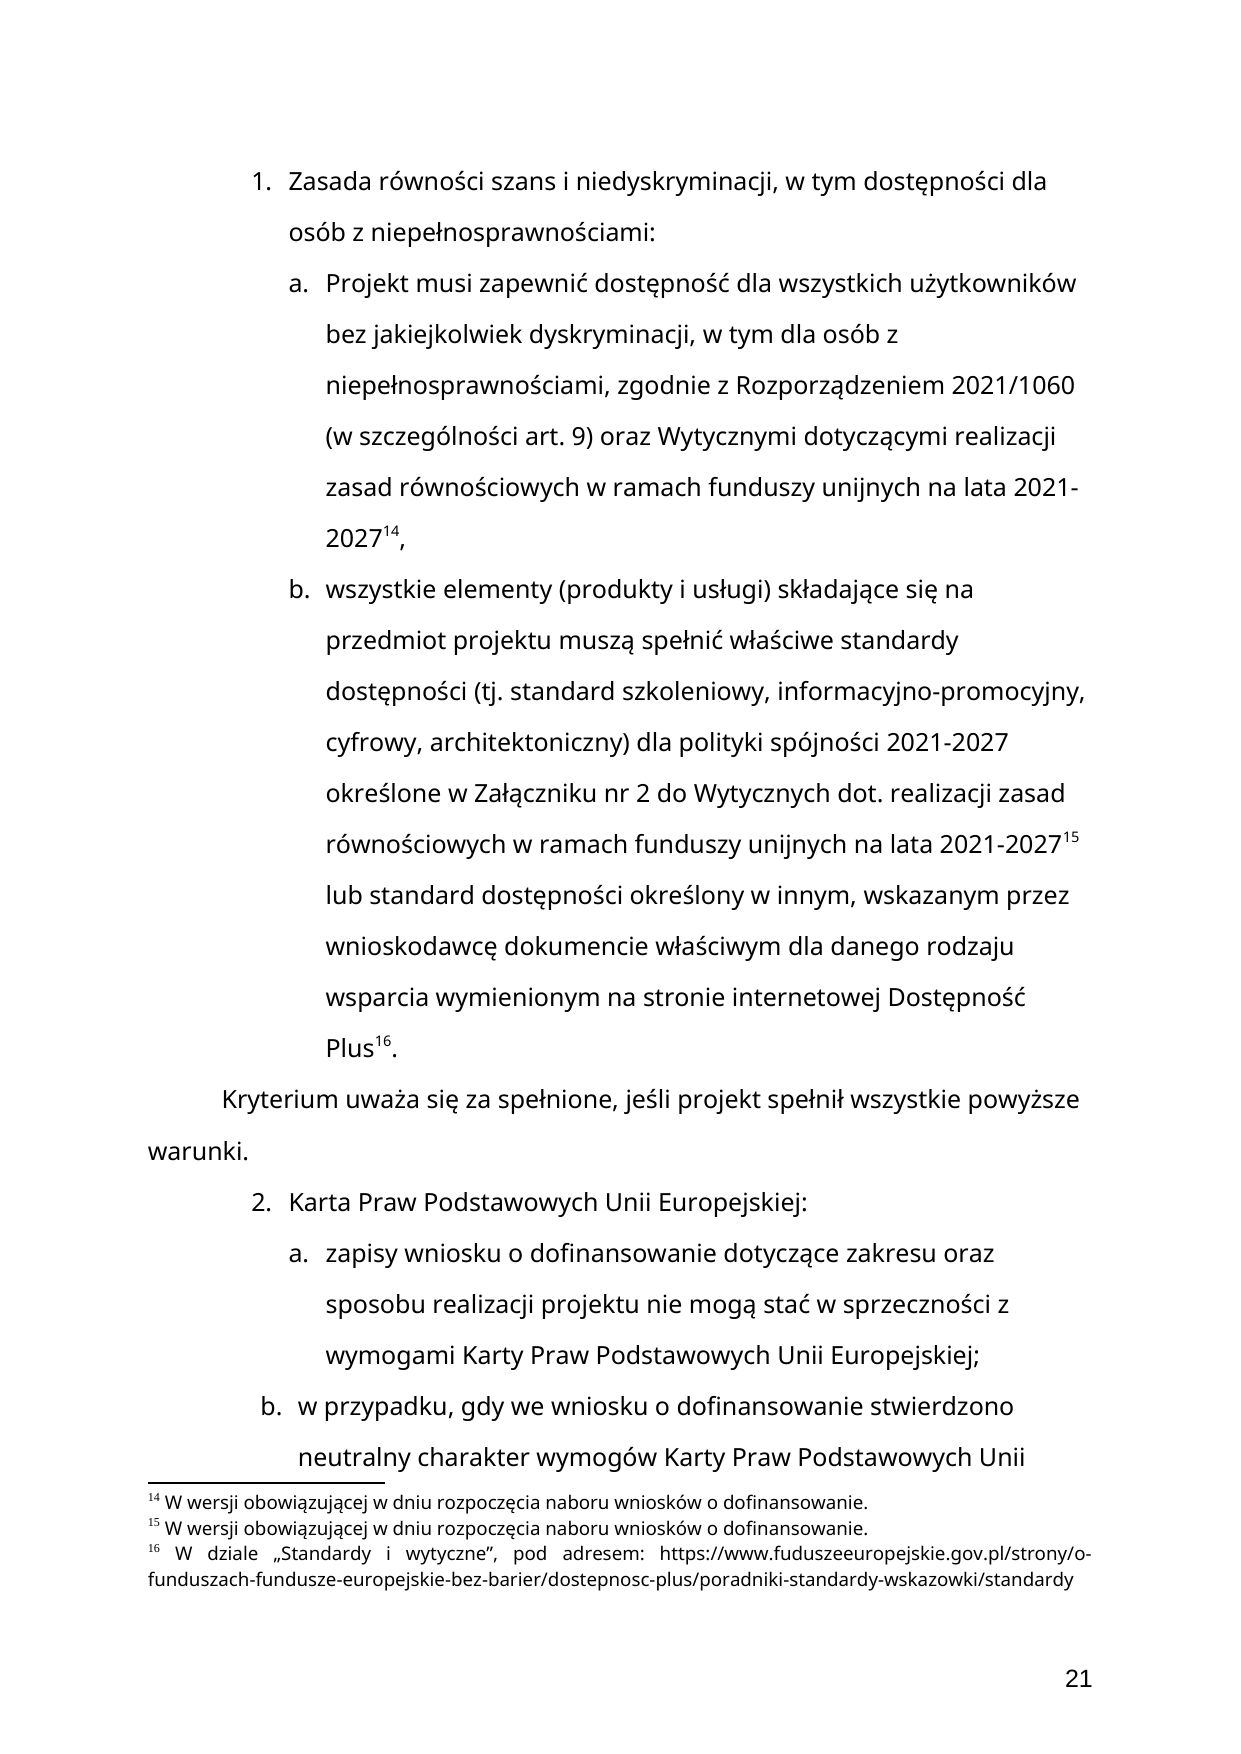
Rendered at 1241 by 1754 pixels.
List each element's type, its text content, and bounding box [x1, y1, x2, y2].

list zapisy wniosku o dofinansowanie dotyczące zakresu oraz sposobu realizacji projektu nie mogą stać w sprzeczności z wymogami Karty Praw Podstawowych Unii Europejskiej; [288, 1235, 1092, 1371]
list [260, 1388, 1092, 1473]
list wszystkie elementy (produkty i usługi) składające się na przedmiot projektu muszą spełnić właściwe standardy dostępności (tj. standard szkoleniowy, informacyjno-promocyjny, cyfrowy, architektoniczny) dla polityki spójności 2021-2027 określone w Załączniku nr 2 do Wytycznych dot. realizacji zasad równościowych w ramach funduszy unijnych na lata 2021-2027 lub standard dostępności określony w innym, wskazanym przez wnioskodawcę dokumencie właściwym dla danego rodzaju wsparcia wymienionym na stronie internetowej Dostępność Plus. [288, 572, 1092, 1065]
list Projekt musi zapewnić dostępność dla wszystkich użytkowników bez jakiejkolwiek dyskryminacji, w tym dla osób z niepełnosprawnościami, zgodnie z Rozporządzeniem 2021/1060 (w szczególności art. 9) oraz Wytycznymi dotyczącymi realizacji zasad równościowych w ramach funduszy unijnych na lata 2021-2027, [288, 266, 1092, 555]
text Kryterium uważa się za spełnione, jeśli projekt spełnił wszystkie powyższe warunki. [148, 1082, 1092, 1167]
list Zasada równości szans i niedyskryminacji, w tym dostępności dla osób z niepełnosprawnościami: [251, 163, 1092, 248]
list Karta Praw Podstawowych Unii Europejskiej: [251, 1184, 1092, 1218]
